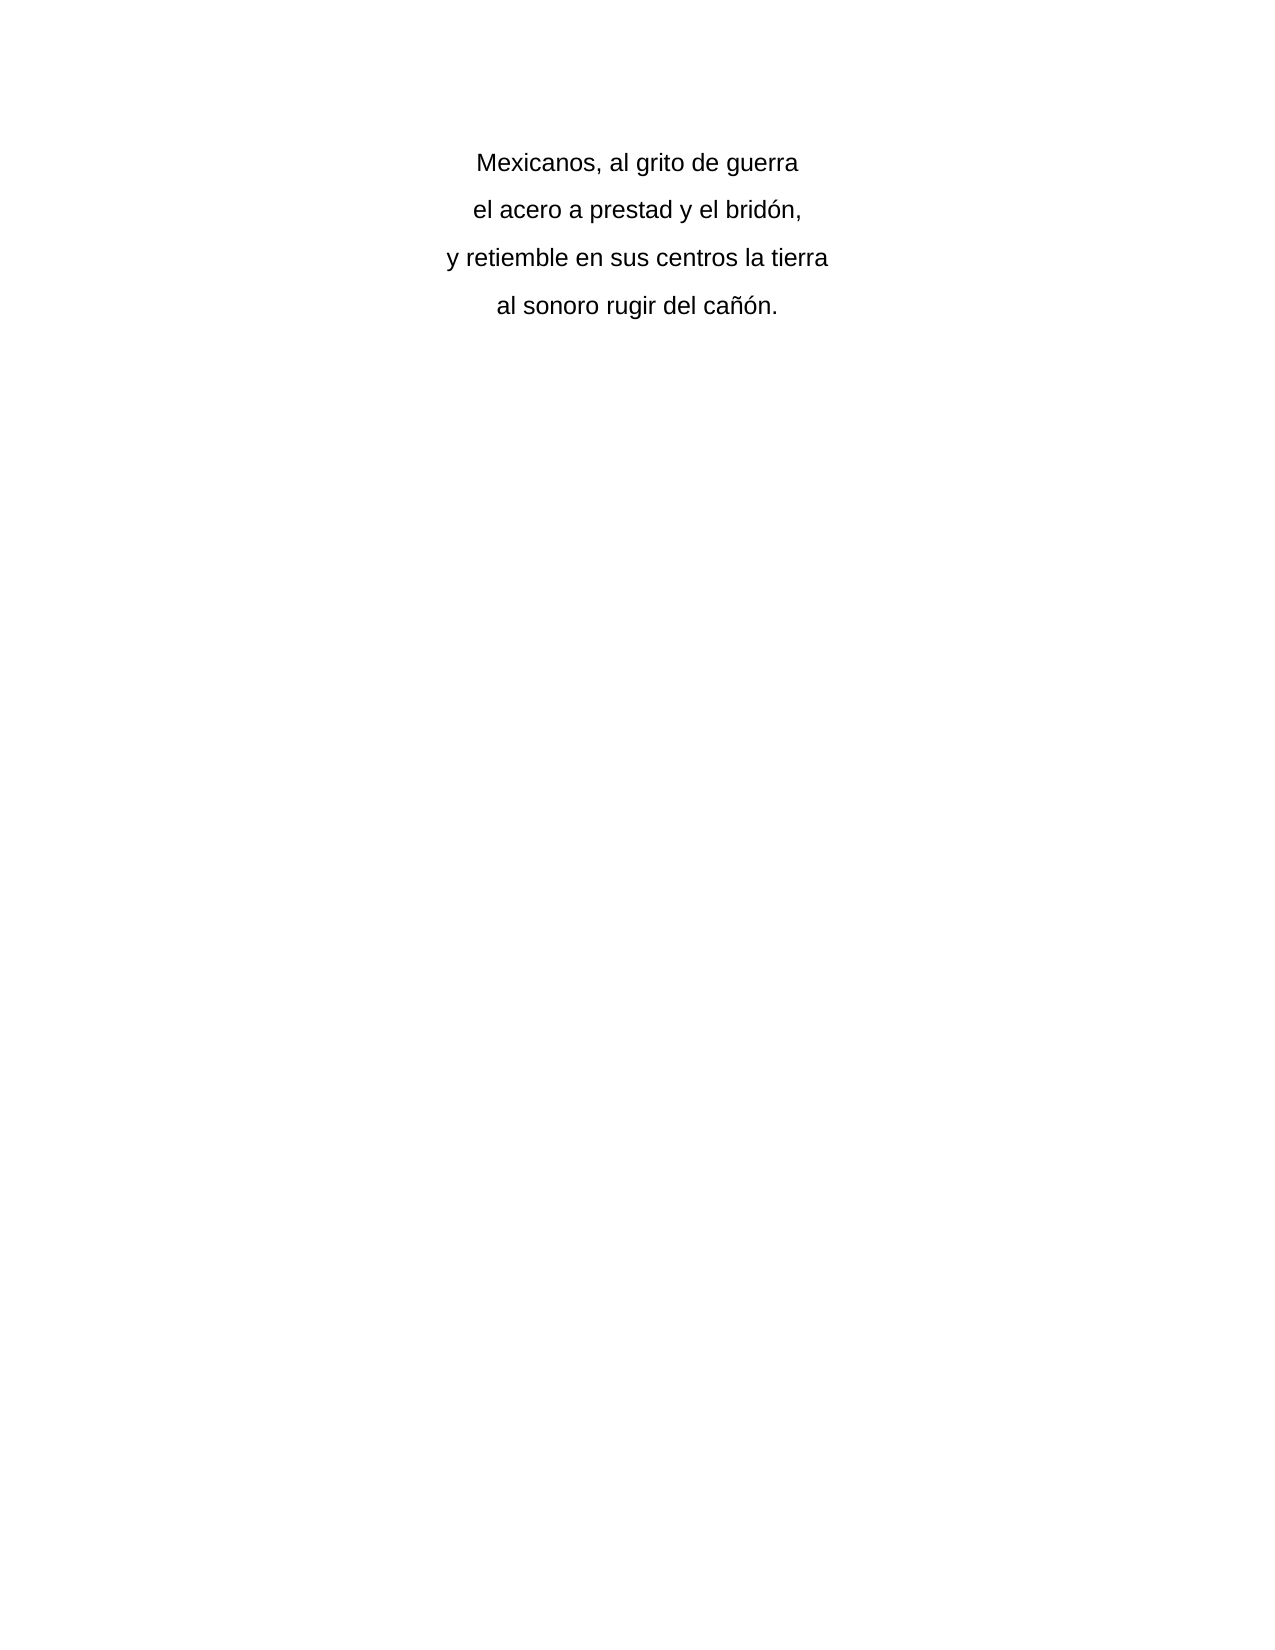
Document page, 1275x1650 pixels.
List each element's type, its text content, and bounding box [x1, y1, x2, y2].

text y retiemble en sus centros la tierra [177, 243, 1098, 272]
text Mexicanos, al grito de guerra [177, 148, 1098, 176]
text el acero a prestad y el bridón, [177, 195, 1098, 224]
text al sonoro rugir del cañón. [177, 291, 1098, 319]
